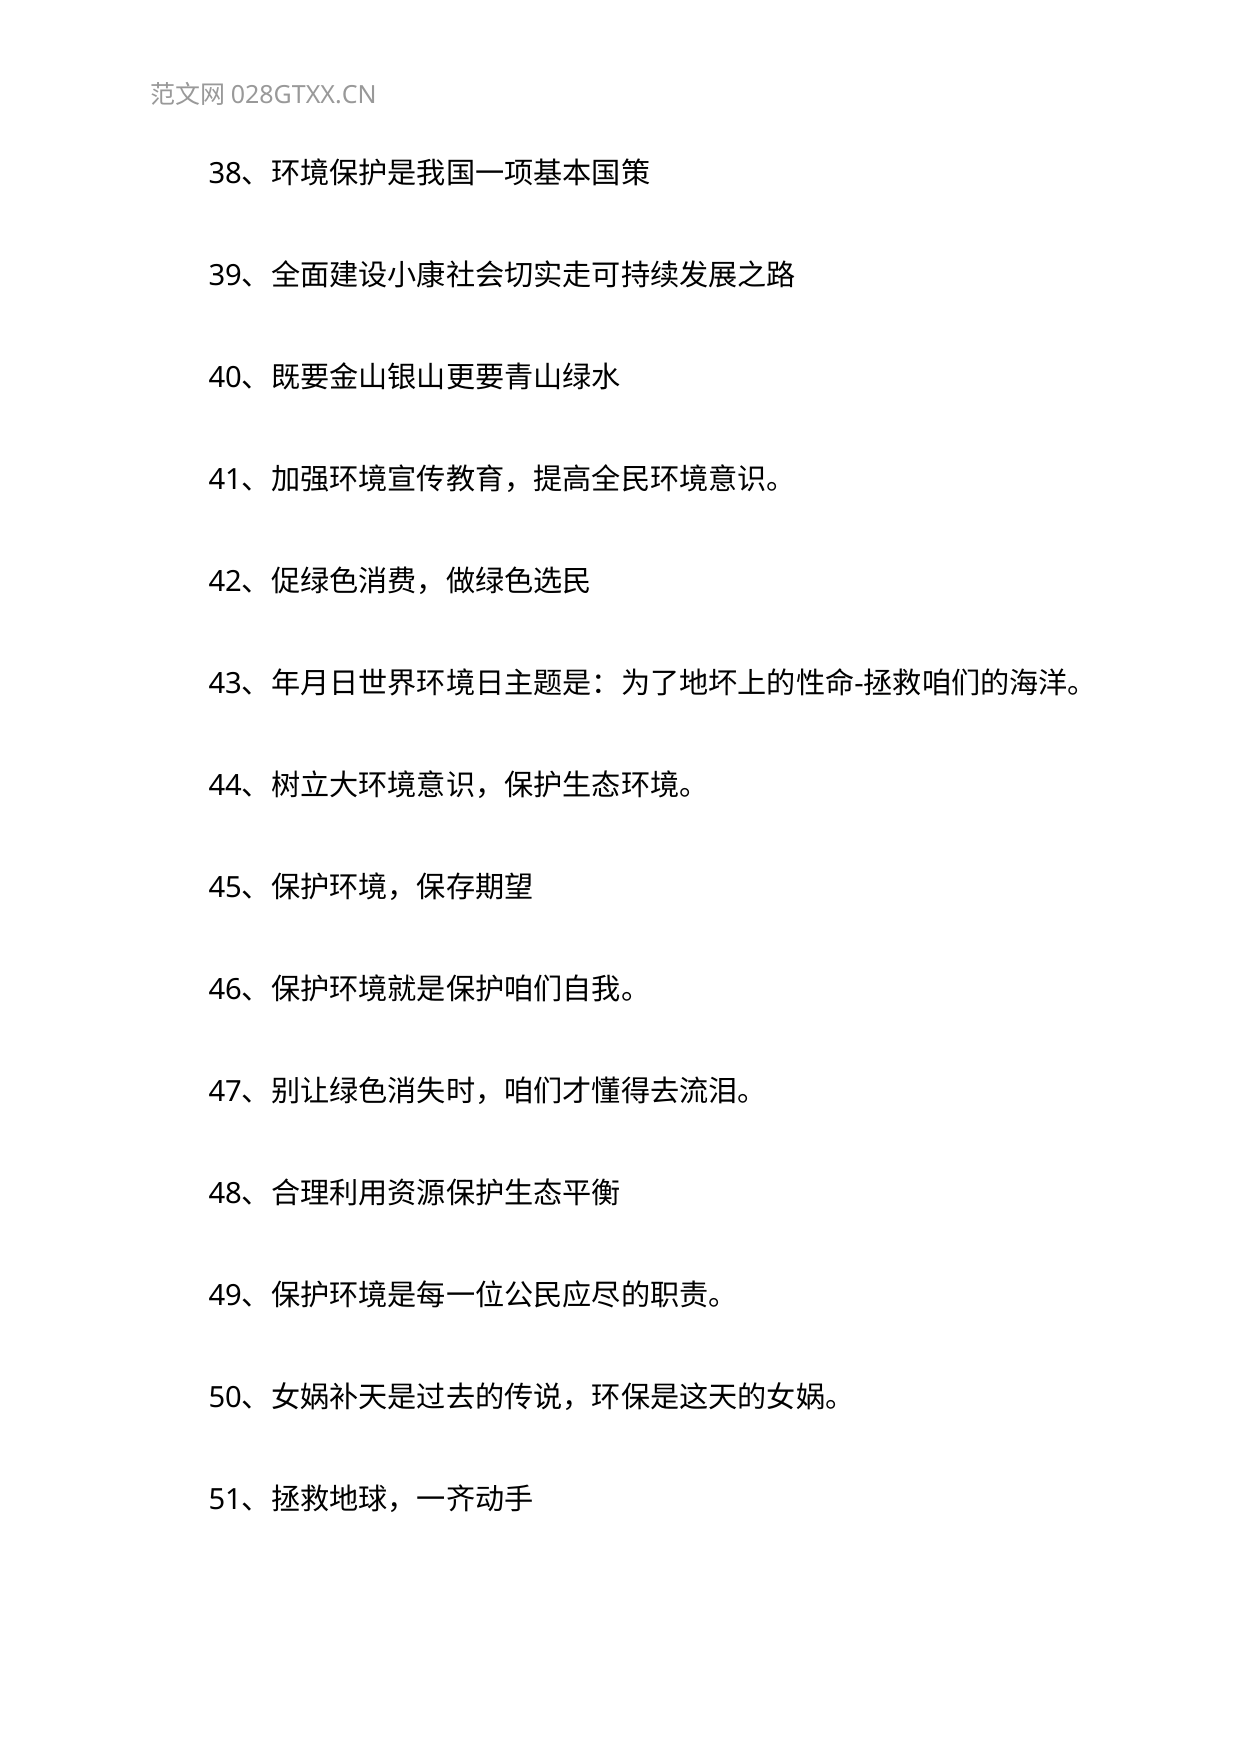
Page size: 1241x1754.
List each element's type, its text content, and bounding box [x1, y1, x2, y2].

text 51、拯救地球，一齐动手 [150, 1476, 1090, 1518]
text 46、保护环境就是保护咱们自我。 [150, 966, 1090, 1008]
text 47、别让绿色消失时，咱们才懂得去流泪。 [150, 1068, 1090, 1110]
text 41、加强环境宣传教育，提高全民环境意识。 [150, 456, 1090, 498]
text 40、既要金山银山更要青山绿水 [150, 354, 1090, 396]
text 43、年月日世界环境日主题是：为了地坏上的性命-拯救咱们的海洋。 [150, 660, 1090, 702]
text 45、保护环境，保存期望 [150, 864, 1090, 906]
text 44、树立大环境意识，保护生态环境。 [150, 762, 1090, 804]
text 38、环境保护是我国一项基本国策 [150, 150, 1090, 192]
text 49、保护环境是每一位公民应尽的职责。 [150, 1272, 1090, 1314]
text 50、女娲补天是过去的传说，环保是这天的女娲。 [150, 1374, 1090, 1416]
text 48、合理利用资源保护生态平衡 [150, 1170, 1090, 1212]
text 39、全面建设小康社会切实走可持续发展之路 [150, 252, 1090, 294]
text 42、促绿色消费，做绿色选民 [150, 558, 1090, 600]
